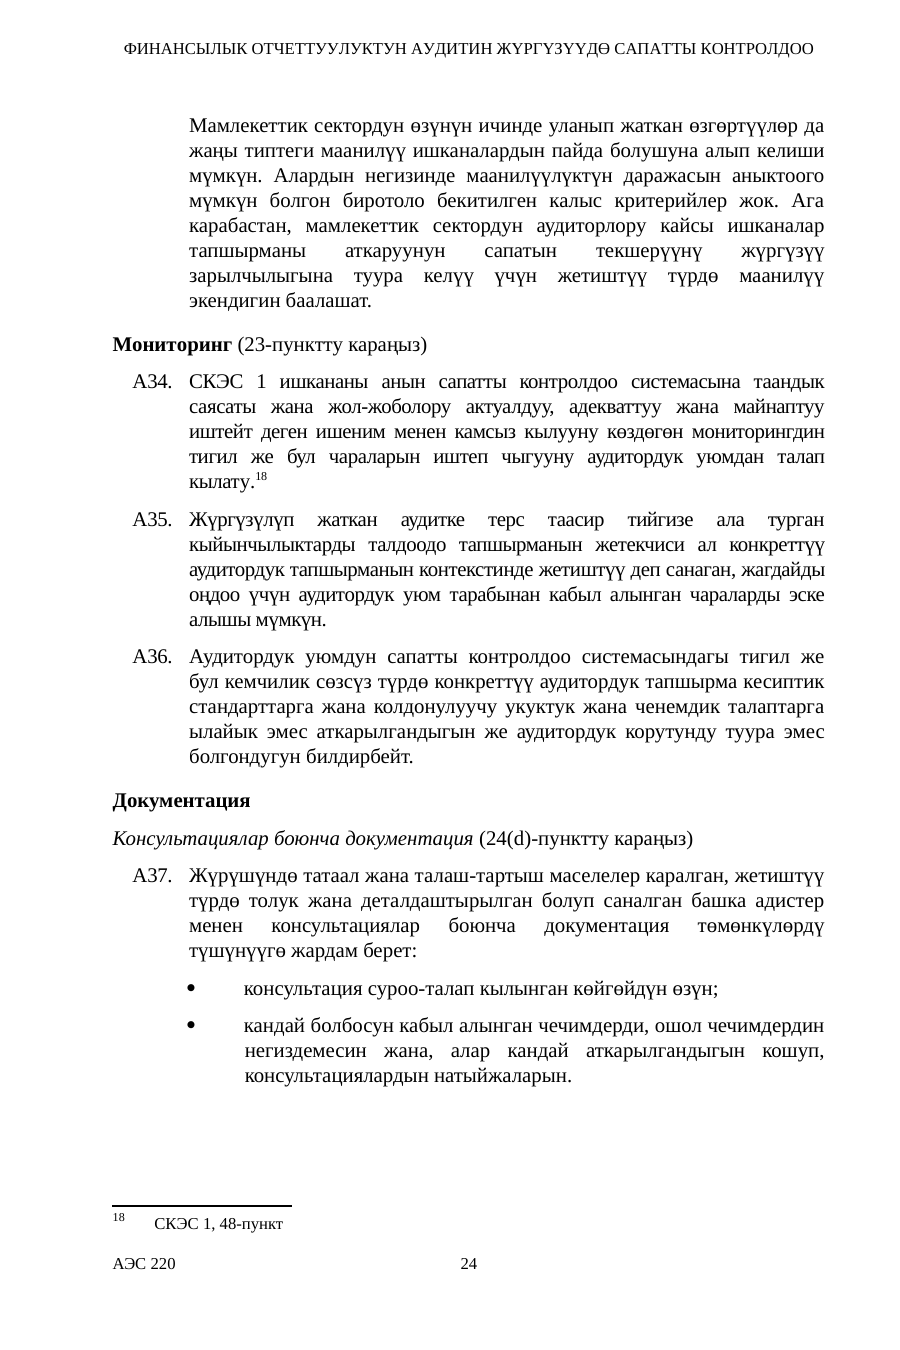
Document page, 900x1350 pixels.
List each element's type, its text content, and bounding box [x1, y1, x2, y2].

list консультация суроо-талап кылынган көйгөйдүн өзүн; [187, 975, 825, 1000]
subtitle Мониторинг (23-пунктту караңыз) [112, 331, 825, 356]
text A35. Жүргүзүлүп жаткан аудитке терс таасир тийгизе ала турган кыйынчылыктарды талдоодо тапшырманын жетекчиси ал конкреттүү аудитордук тапшырманын контекстинде жетиштүү деп санаган, жагдайды оңдоо үчүн аудитордук уюм тарабынан кабыл алынган чараларды эске алышы мүмкүн. [132, 506, 825, 631]
list кандай болбосун кабыл алынган чечимдерди, ошол чечимдердин негиздемесин жана, алар кандай аткарылгандыгын кошуп, консультациялардын натыйжаларын. [187, 1012, 825, 1087]
text Документация [112, 787, 825, 812]
text A37. Жүрүшүндө татаал жана талаш-тартыш маселелер каралган, жетиштүү түрдө толук жана деталдаштырылган болуп саналган башка адистер менен консультациялар боюнча документация төмөнкүлөрдү түшүнүүгө жардам берет: [132, 862, 825, 962]
subtitle A34. СКЭС 1 ишкананы анын сапатты контролдоо системасына таандык саясаты жана жол-жоболору актуалдуу, адекваттуу жана майнаптуу иштейт деген ишеним менен камсыз кылууну көздөгөн мониторингдин тигил же бул чараларын иштеп чыгууну аудитордук уюмдан талап кылатy. [132, 369, 825, 494]
text A36. Аудитордук уюмдун сапатты контролдоо системасындагы тигил же бул кемчилик сөзсүз түрдө конкреттүү аудитордук тапшырма кесиптик стандарттарга жана колдонулуучу укуктук жана ченемдик талаптарга ылайык эмес аткарылгандыгын же аудитордук корутунду туура эмес болгондугун билдирбейт. [132, 644, 825, 769]
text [132, 112, 825, 312]
text Консультациялар боюнча документация (24(d)-пунктту караңыз) [112, 825, 825, 850]
